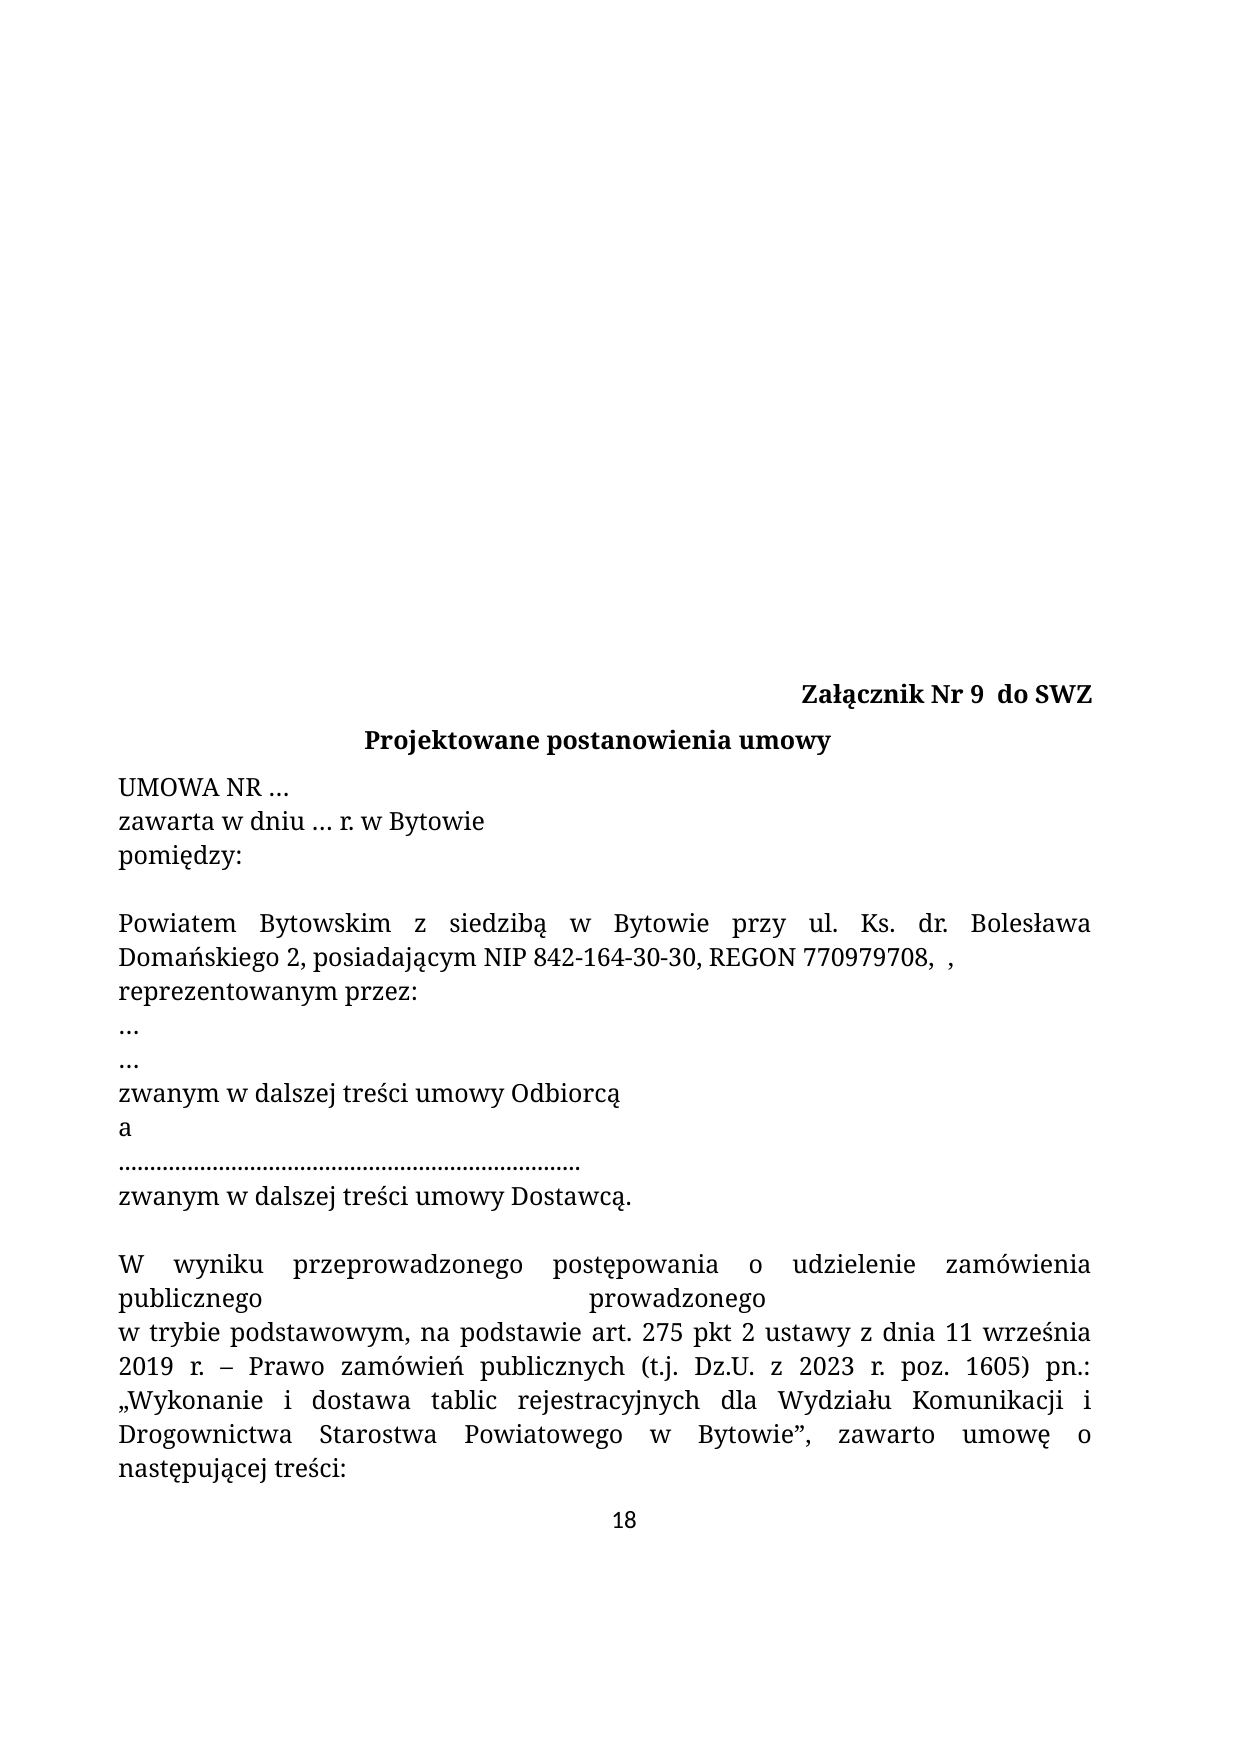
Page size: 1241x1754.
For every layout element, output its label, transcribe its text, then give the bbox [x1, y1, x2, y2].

text zwanym w dalszej treści umowy Dostawcą. [118, 1178, 1092, 1212]
text Powiatem Bytowskim z siedzibą w Bytowie przy ul. Ks. dr. Bolesława Domańskiego 2, posiadającym NIP 842-164-30-30, REGON 770979708, , [118, 906, 1092, 974]
text Załącznik Nr 9 do SWZ [103, 676, 1092, 710]
text … [118, 1042, 1092, 1076]
text reprezentowanym przez: [118, 974, 1092, 1008]
text UMOWA NR … [118, 769, 1092, 803]
text … [118, 1008, 1092, 1042]
text a [118, 1110, 1092, 1144]
text zawarta w dniu … r. w Bytowie [118, 803, 1092, 837]
text zwanym w dalszej treści umowy Odbiorcą [118, 1076, 1092, 1110]
text pomiędzy: [118, 837, 1092, 872]
text Projektowane postanowienia umowy [103, 723, 1092, 757]
text .......................................................................... [118, 1144, 1092, 1178]
text W wyniku przeprowadzonego postępowania o udzielenie zamówienia publicznego prowadzonego w trybie podstawowym, na podstawie art. 275 pkt 2 ustawy z dnia 11 września 2019 r. – Prawo zamówień publicznych (t.j. Dz.U. z 2023 r. poz. 1605) pn.: „Wykonanie i dostawa tablic rejestracyjnych dla Wydziału Komunikacji i Drogownictwa Starostwa Powiatowego w Bytowie”, zawarto umowę o następującej treści: [118, 1246, 1092, 1485]
